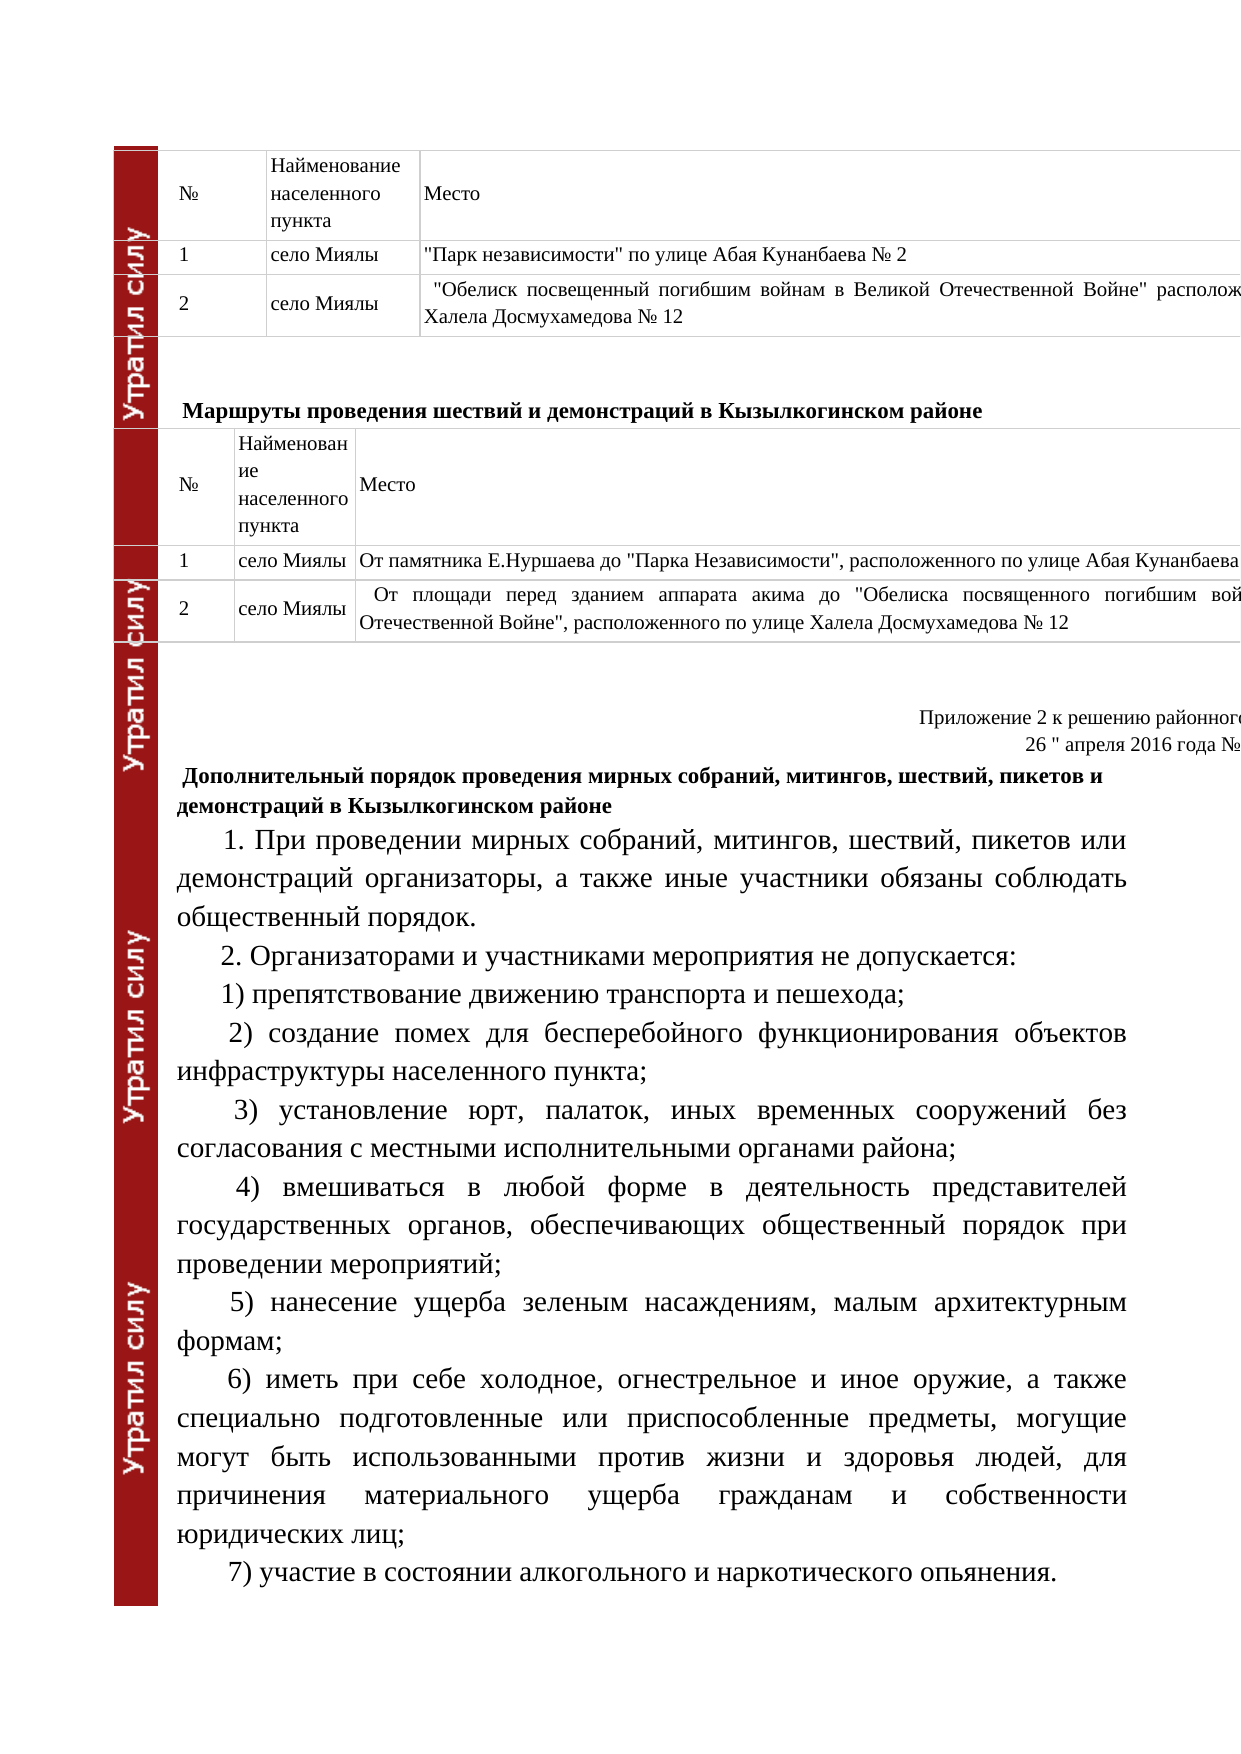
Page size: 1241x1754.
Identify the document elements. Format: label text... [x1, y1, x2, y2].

table_cell 2 [114, 581, 234, 641]
table_cell От памятника Е.Нуршаева до "Парка Независимости", расположенного по улице Абая Кунанбаева № 2 [356, 546, 1240, 579]
picture [114, 1087, 158, 1092]
picture [114, 971, 158, 976]
picture [114, 1357, 158, 1362]
table_header Найменование населенного пункта [267, 151, 419, 239]
text 6) иметь при себе холодное, огнестрельное и иное оружие, а также специально подготовленные или приспособленные предметы, могущие могут быть использованными против жизни и здоровья людей, для причинения материального ущерба гражданам и собственности юридических лиц; [112, 1362, 1128, 1549]
text 2) создание помех для бесперебойного функционирования объектов инфраструктуры населенного пункта; [112, 1015, 1128, 1087]
text 4) вмешиваться в любой форме в деятельность представителей государственных органов, обеспечивающих общественный порядок при проведении мероприятий; [112, 1169, 1128, 1279]
table_cell 1 [114, 546, 234, 579]
text 3) установление юрт, палаток, иных временных сооружений без согласования с местными исполнительными органами района; [112, 1092, 1128, 1164]
text 1) препятствование движению транспорта и пешехода; [112, 976, 1128, 1010]
picture [114, 818, 158, 822]
text Дополнительный порядок проведения мирных собраний, митингов, шествий, пикетов и демонстраций в Кызылкогинском районе [112, 762, 1128, 818]
table_header [101, 703, 912, 762]
picture [114, 1164, 158, 1169]
text 5) нанесение ущерба зеленым насаждениям, малым архитектурным формам; [112, 1284, 1128, 1357]
text 7) участие в состоянии алкогольного и наркотического опьянения. [112, 1554, 1128, 1588]
table_header Найменование населенного пункта [235, 429, 355, 545]
table_header Место [356, 429, 1240, 545]
picture [114, 337, 158, 398]
table_cell 2 [114, 275, 266, 336]
table_cell "Парк независимости" по улице Абая Кунанбаева № 2 [421, 241, 1240, 274]
picture [114, 933, 158, 938]
table_header Место [421, 151, 1240, 239]
picture [114, 146, 158, 150]
table_cell село Миялы [267, 275, 419, 336]
table_cell От площади перед зданием аппарата акима до "Обелиска посвященного погибшим войнам в Великой Отечественной Войне", расположенного по улице Халела Досмухамедова № 12 [356, 581, 1240, 641]
text 2. Организаторами и участниками мероприятия не допускается: [112, 938, 1128, 971]
table_cell "Обелиск посвещенный погибшим войнам в Великой Отечественной Войне" расположенный по улице Халела Досмухамедова № 12 [421, 275, 1240, 336]
picture [114, 1010, 158, 1015]
table_header Приложение 2 к решению районного маслихата от " 26 " апреля 2016 года № ІІ-7 [912, 703, 1240, 762]
text 1. При проведении мирных собраний, митингов, шествий, пикетов или демонстраций организаторы, а также иные участники обязаны соблюдать общественный порядок. [112, 822, 1128, 933]
table_cell село Миялы [267, 241, 419, 274]
picture [114, 643, 158, 703]
table_cell село Миялы [235, 581, 355, 641]
picture [114, 424, 158, 428]
picture [114, 1588, 158, 1606]
table_header № [114, 151, 266, 239]
picture [114, 1279, 158, 1284]
table_cell село Миялы [235, 546, 355, 579]
picture [114, 1549, 158, 1554]
table_cell 1 [114, 241, 266, 274]
table_header № [114, 429, 234, 545]
text Маршруты проведения шествий и демонстраций в Кызылкогинском районе [112, 398, 1128, 424]
